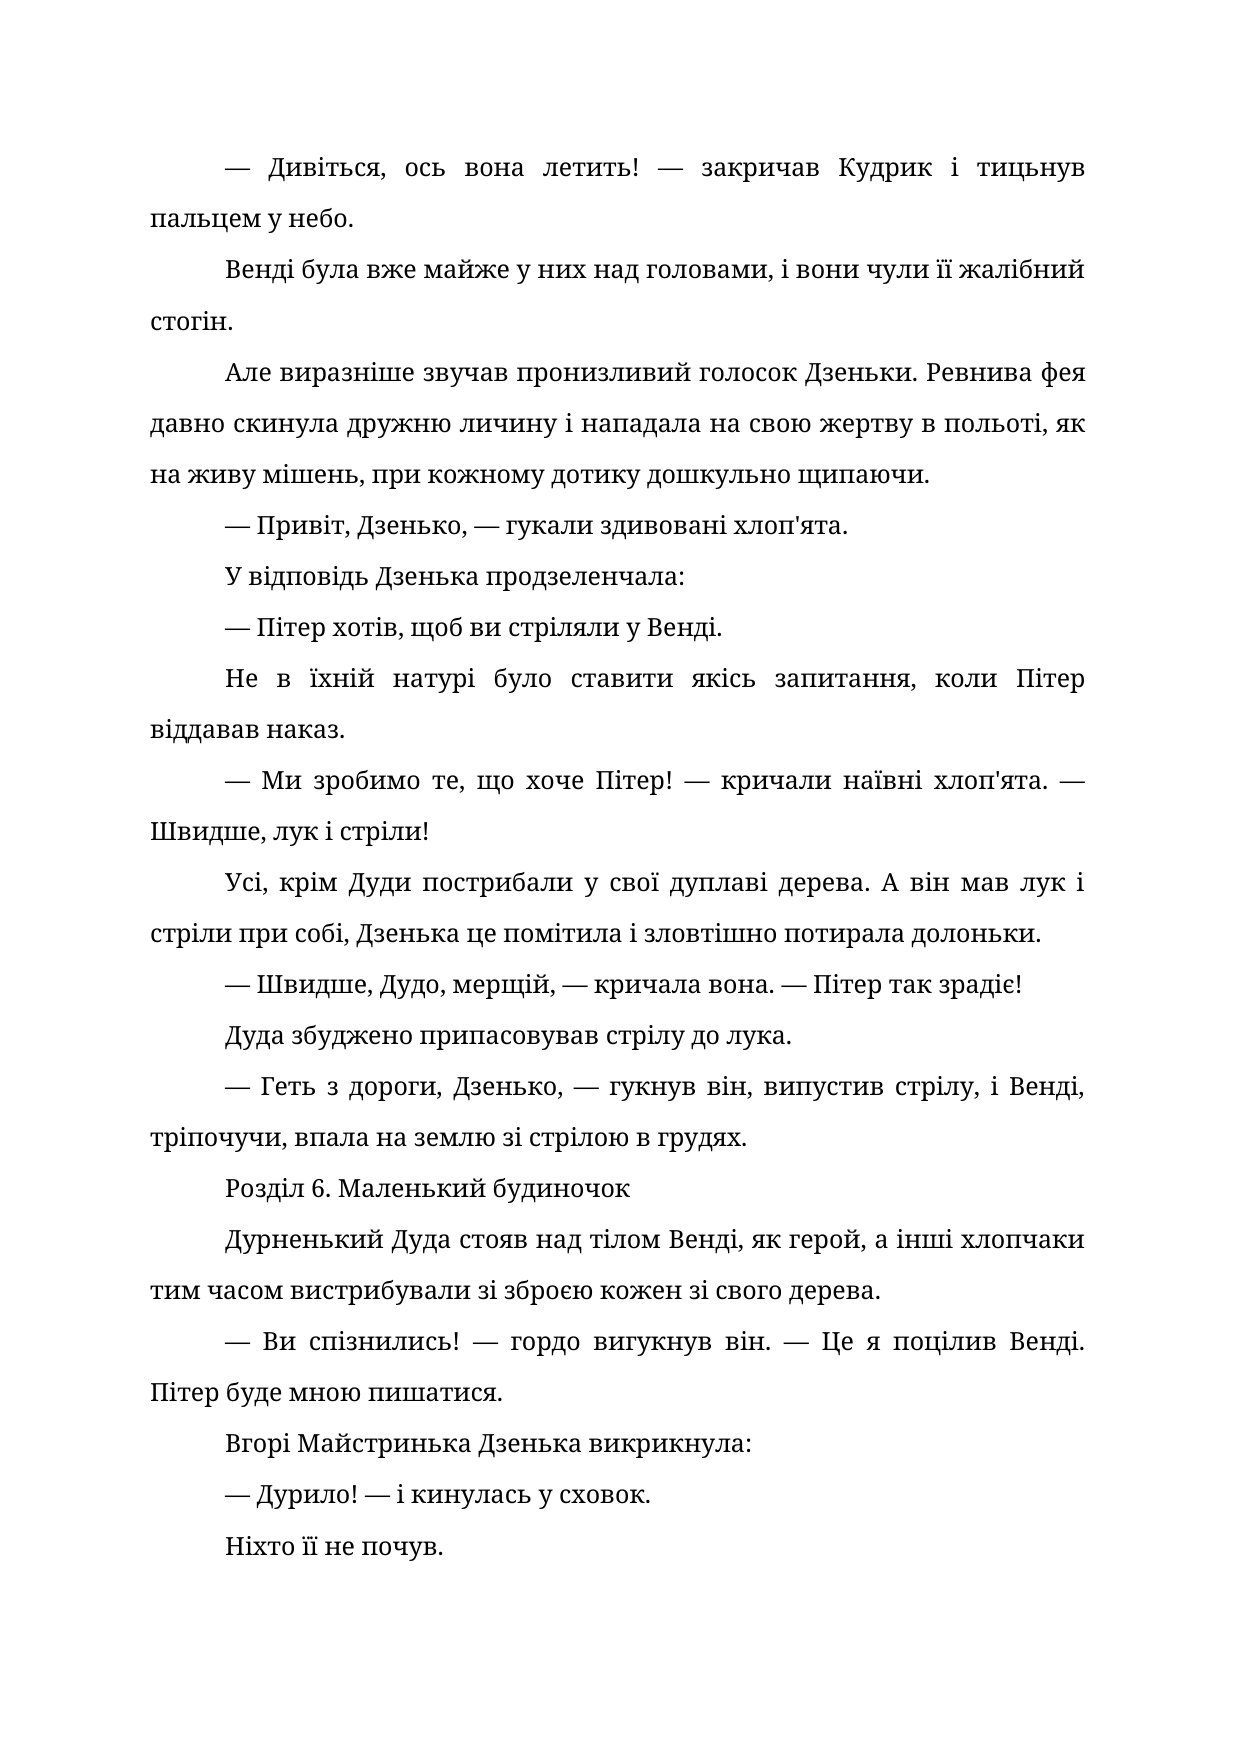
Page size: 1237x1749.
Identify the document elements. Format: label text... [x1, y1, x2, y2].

text Вгорі Майстринька Дзенька викрикнула: [150, 1426, 1086, 1460]
text — Привіт, Дзенько, — гукали здивовані хлоп'ята. [150, 507, 1086, 541]
text Дуда збуджено припасовував стрілу до лука. [150, 1018, 1086, 1052]
text Дурненький Дуда стояв над тілом Венді, як герой, а інші хлопчаки тим часом вистрибували зі зброєю кожен зі свого дерева. [150, 1222, 1086, 1307]
text — Швидше, Дудо, мерщій, — кричала вона. — Пітер так зрадіє! [150, 967, 1086, 1001]
text — Дивіться, ось вона летить! — закричав Кудрик і тицьнув пальцем у небо. [150, 150, 1086, 235]
text — Геть з дороги, Дзенько, — гукнув він, випустив стрілу, і Венді, тріпочучи, впала на землю зі стрілою в грудях. [150, 1069, 1086, 1154]
text — Дурило! — і кинулась у сховок. [150, 1477, 1086, 1511]
text Але виразніше звучав пронизливий голосок Дзеньки. Ревнива фея давно скинула дружню личину і нападала на свою жертву в польоті, як на живу мішень, при кожному дотику дошкульно щипаючи. [150, 354, 1086, 490]
text Не в їхній натурі було ставити якісь запитання, коли Пітер віддавав наказ. [150, 660, 1086, 746]
text — Ви спізнились! — гордо вигукнув він. — Це я поцілив Венді. Пітер буде мною пишатися. [150, 1324, 1086, 1409]
text — Ми зробимо те, що хоче Пітер! — кричали наївні хлоп'ята. — Швидше, лук і стріли! [150, 762, 1086, 848]
text — Пітер хотів, щоб ви стріляли у Венді. [150, 609, 1086, 643]
text Розділ 6. Маленький будиночок [150, 1171, 1086, 1205]
text Ніхто її не почув. [150, 1528, 1086, 1562]
text У відповідь Дзенька продзеленчала: [150, 558, 1086, 592]
text Усі, крім Дуди пострибали у свої дуплаві дерева. А він мав лук і стріли при собі, Дзенька це помітила і зловтішно потирала долоньки. [150, 864, 1086, 950]
text Венді була вже майже у них над головами, і вони чули її жалібний стогін. [150, 252, 1086, 337]
